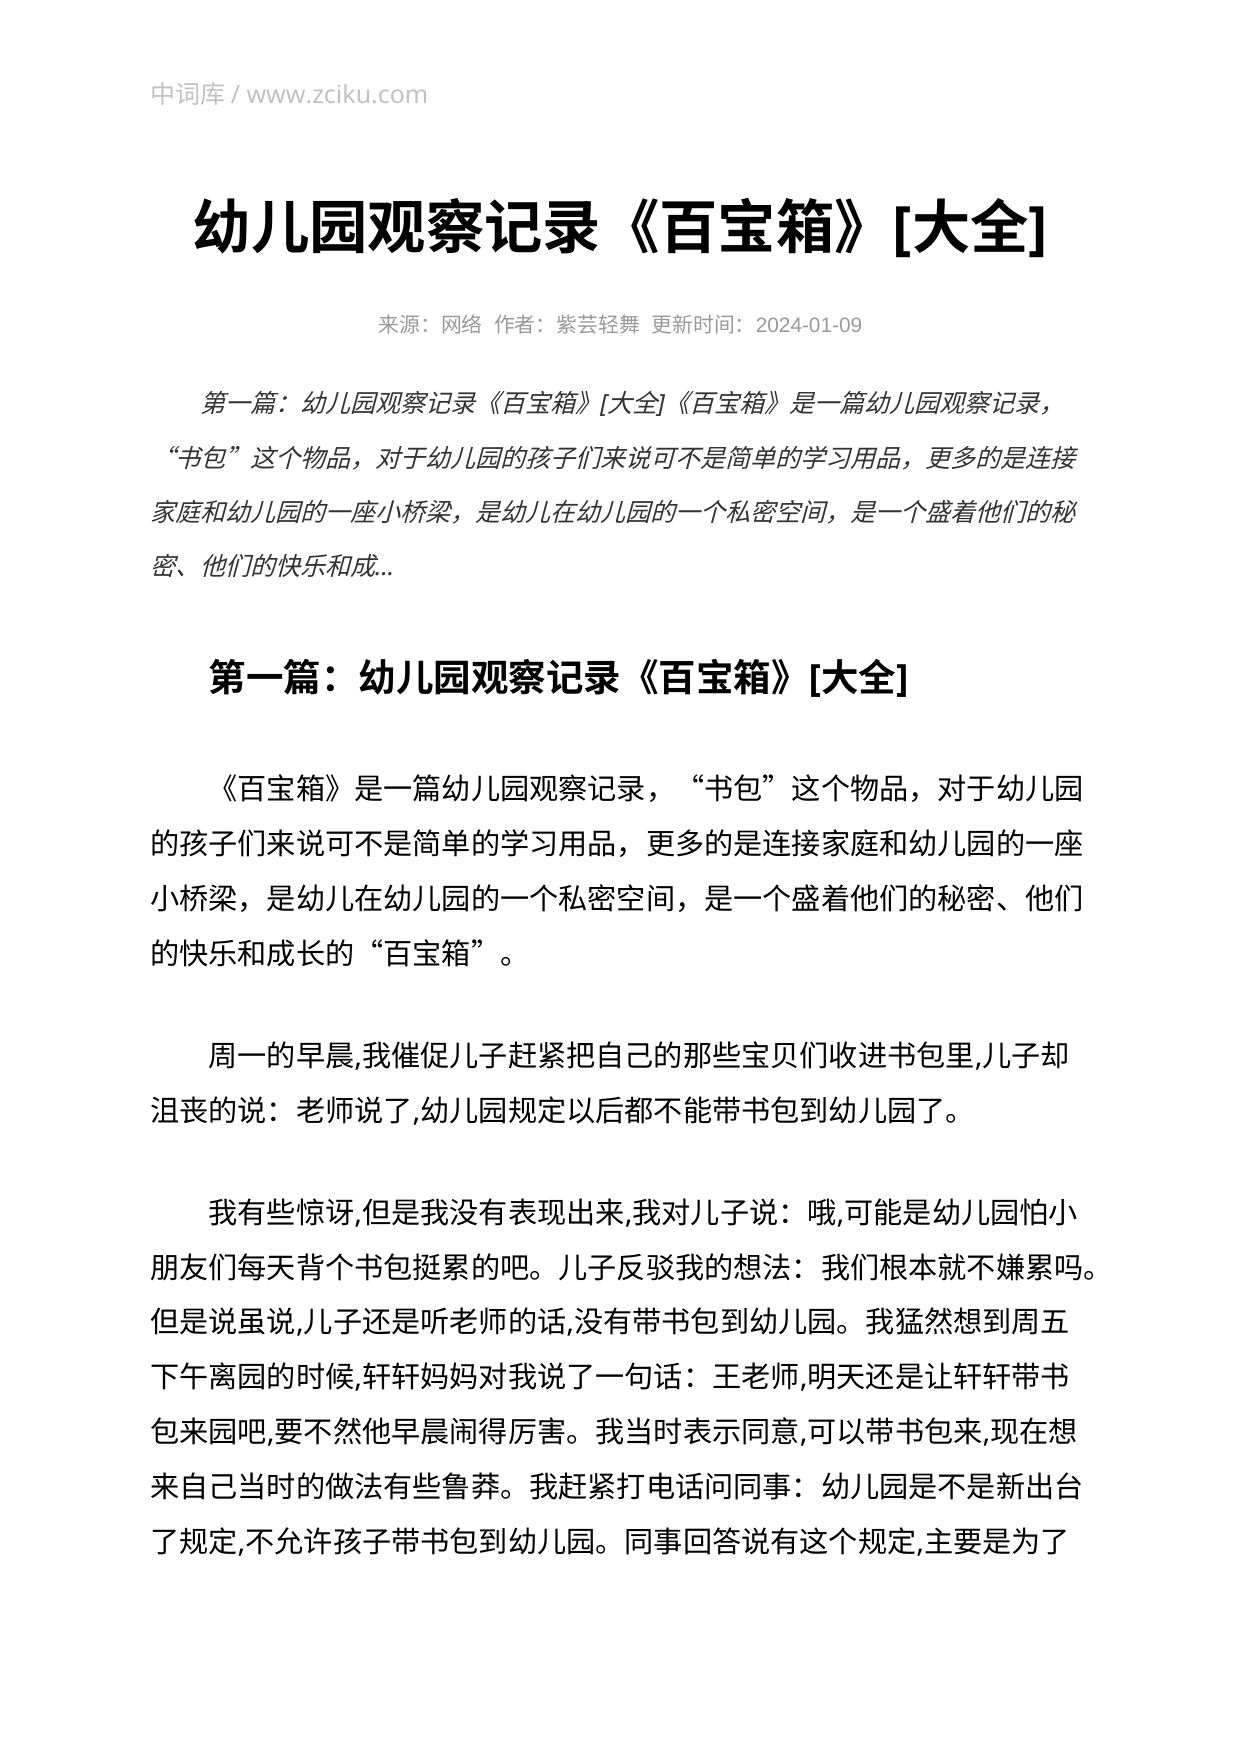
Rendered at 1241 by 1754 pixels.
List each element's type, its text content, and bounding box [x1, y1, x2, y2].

text 周一的早晨,我催促儿子赶紧把自己的那些宝贝们收进书包里,儿子却沮丧的说：老师说了,幼儿园规定以后都不能带书包到幼儿园了。 [150, 1032, 1090, 1129]
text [150, 1189, 1090, 1561]
text 第一篇：幼儿园观察记录《百宝箱》[大全]《百宝箱》是一篇幼儿园观察记录，“书包”这个物品，对于幼儿园的孩子们来说可不是简单的学习用品，更多的是连接家庭和幼儿园的一座小桥梁，是幼儿在幼儿园的一个私密空间，是一个盛着他们的秘密、他们的快乐和成... [150, 384, 1090, 583]
text 来源：网络 作者：紫芸轻舞 更新时间：2024-01-09 [150, 313, 1090, 337]
text 第一篇：幼儿园观察记录《百宝箱》[大全] [150, 648, 1090, 703]
text 《百宝箱》是一篇幼儿园观察记录，“书包”这个物品，对于幼儿园的孩子们来说可不是简单的学习用品，更多的是连接家庭和幼儿园的一座小桥梁，是幼儿在幼儿园的一个私密空间，是一个盛着他们的秘密、他们的快乐和成长的“百宝箱”。 [150, 766, 1090, 973]
subtitle 幼儿园观察记录《百宝箱》[大全] [150, 181, 1090, 266]
